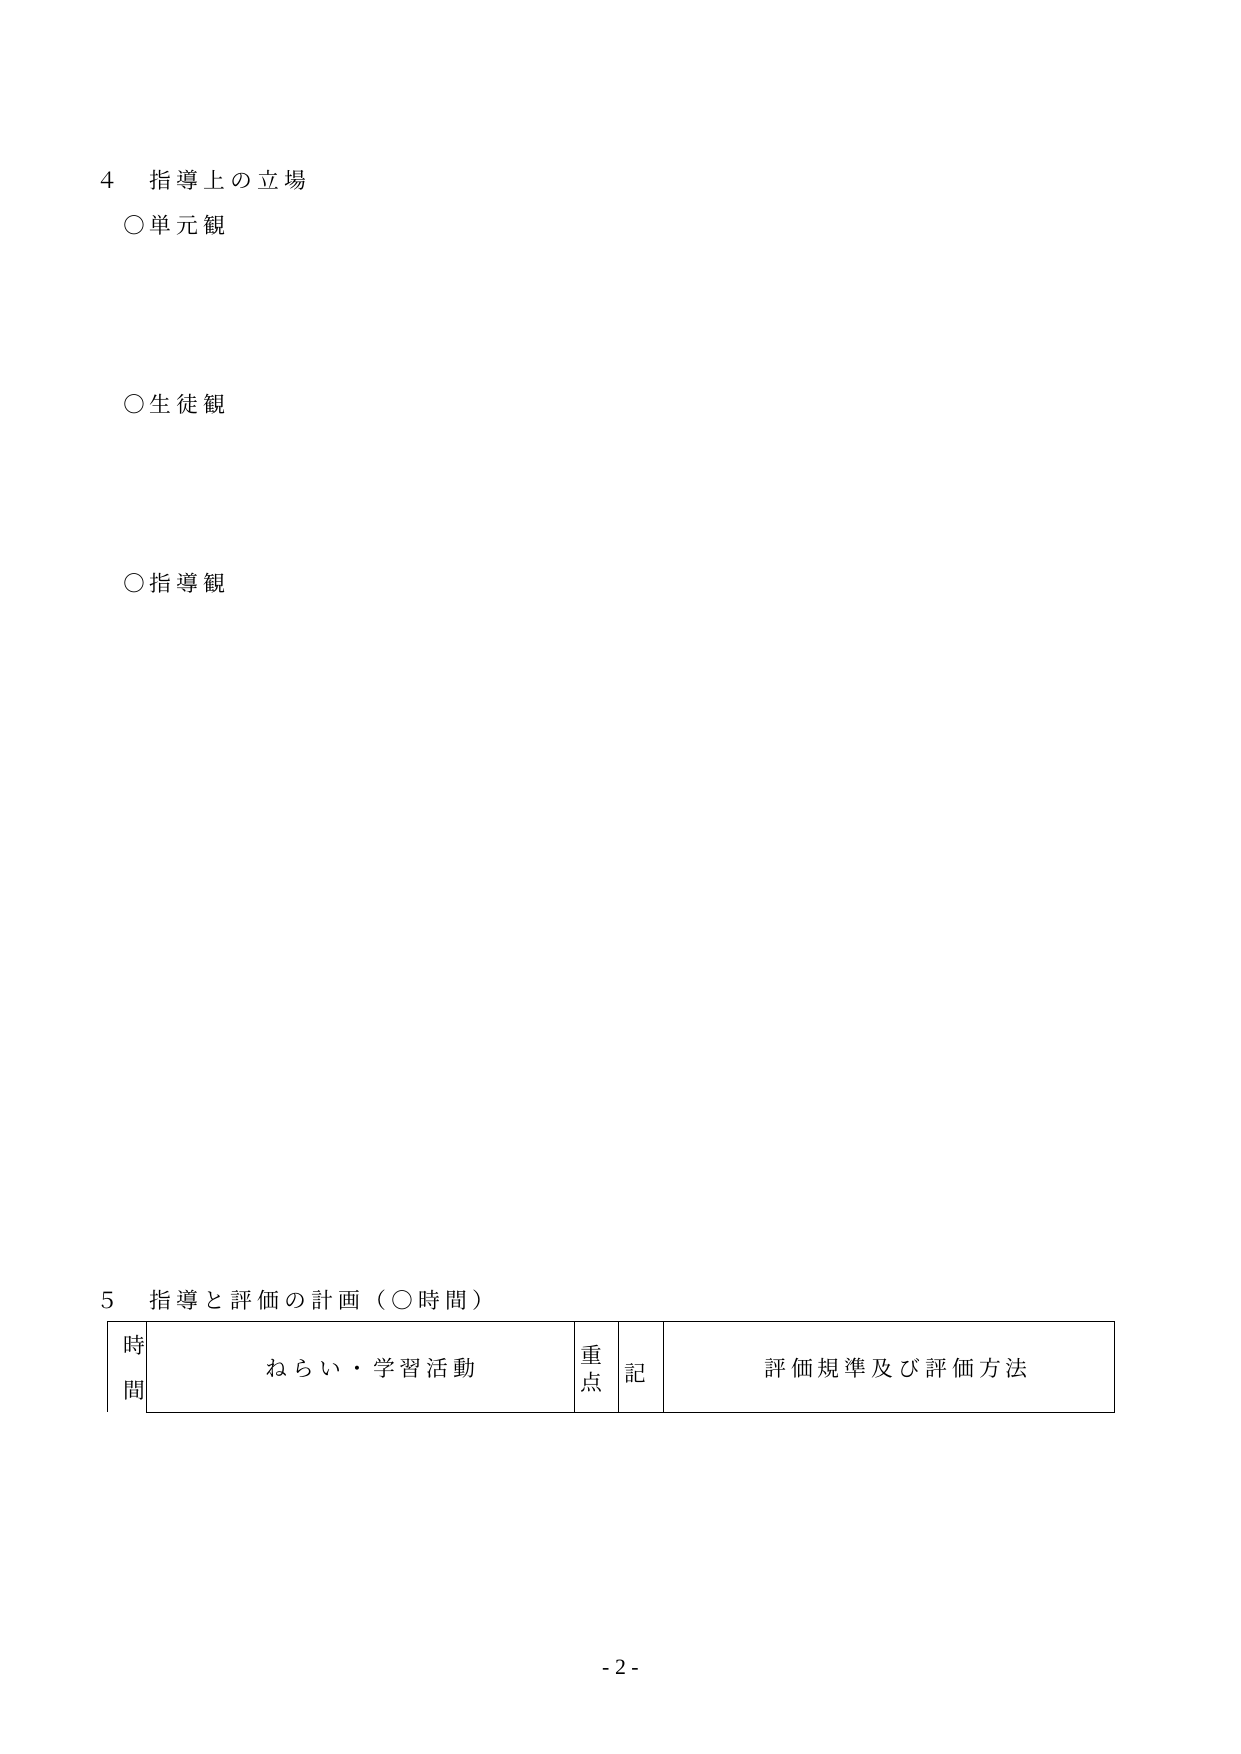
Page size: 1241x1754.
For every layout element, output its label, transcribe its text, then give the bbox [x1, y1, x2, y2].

text ○指導観 [96, 559, 1144, 604]
text ５ 指導と評価の計画（○時間） [96, 1276, 1144, 1321]
table_header 記録 [619, 1322, 663, 1412]
text ○生徒観 [96, 380, 1144, 425]
table_header 重点 [575, 1322, 618, 1412]
table_header 評価規準及び評価方法 [664, 1322, 1114, 1412]
table_header ねらい・学習活動 [147, 1322, 574, 1412]
text ○単元観 [96, 201, 1144, 246]
table_header 時間 [108, 1322, 146, 1412]
text ４ 指導上の立場 [96, 156, 1144, 201]
